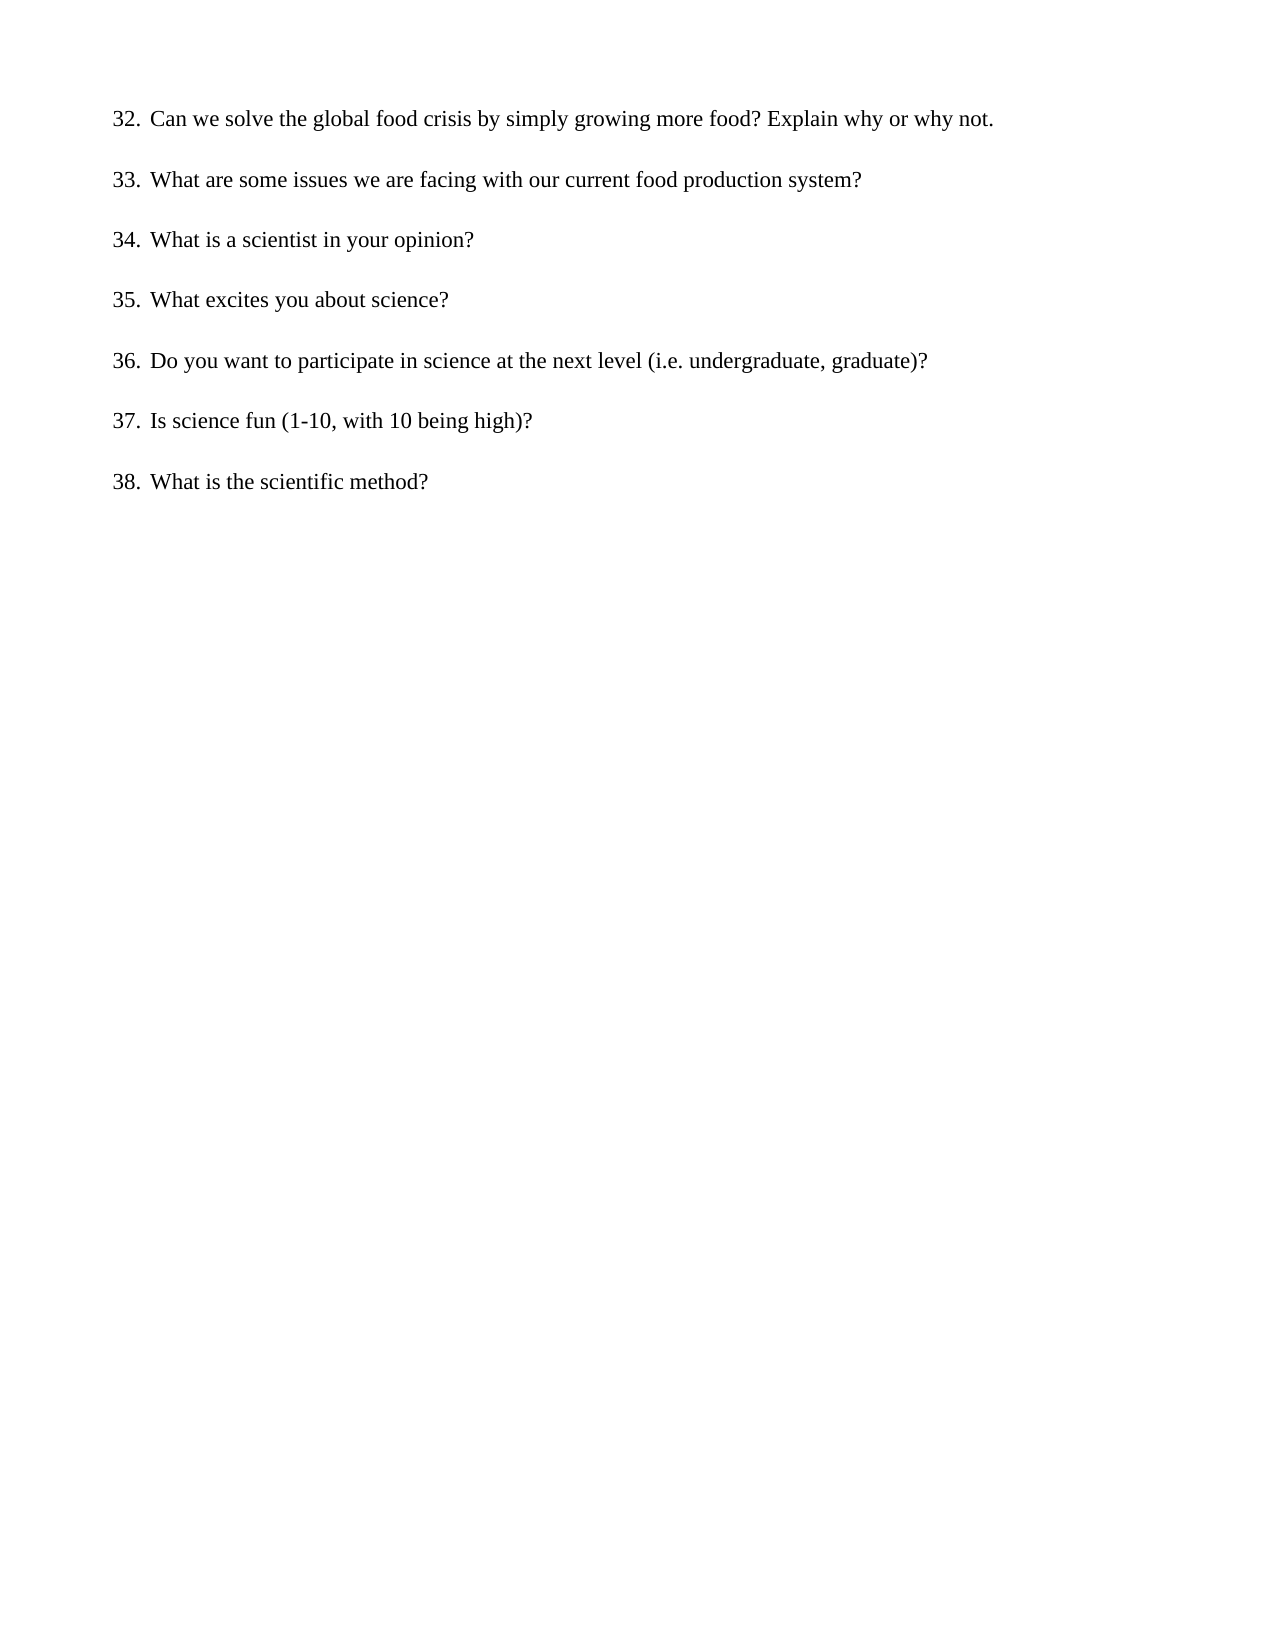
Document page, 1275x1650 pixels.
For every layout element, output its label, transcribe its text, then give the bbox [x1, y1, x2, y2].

list Is science fun (1-10, with 10 being high)? [112, 407, 1200, 434]
list What excites you about science? [112, 286, 1200, 313]
list Can we solve the global food crisis by simply growing more food? Explain why or why not. [112, 105, 1200, 132]
list What is the scientific method? [112, 468, 1200, 494]
list What is a scientist in your opinion? [112, 226, 1200, 252]
list What are some issues we are facing with our current food production system? [112, 166, 1200, 192]
list Do you want to participate in science at the next level (i.e. undergraduate, graduate)? [112, 347, 1200, 373]
